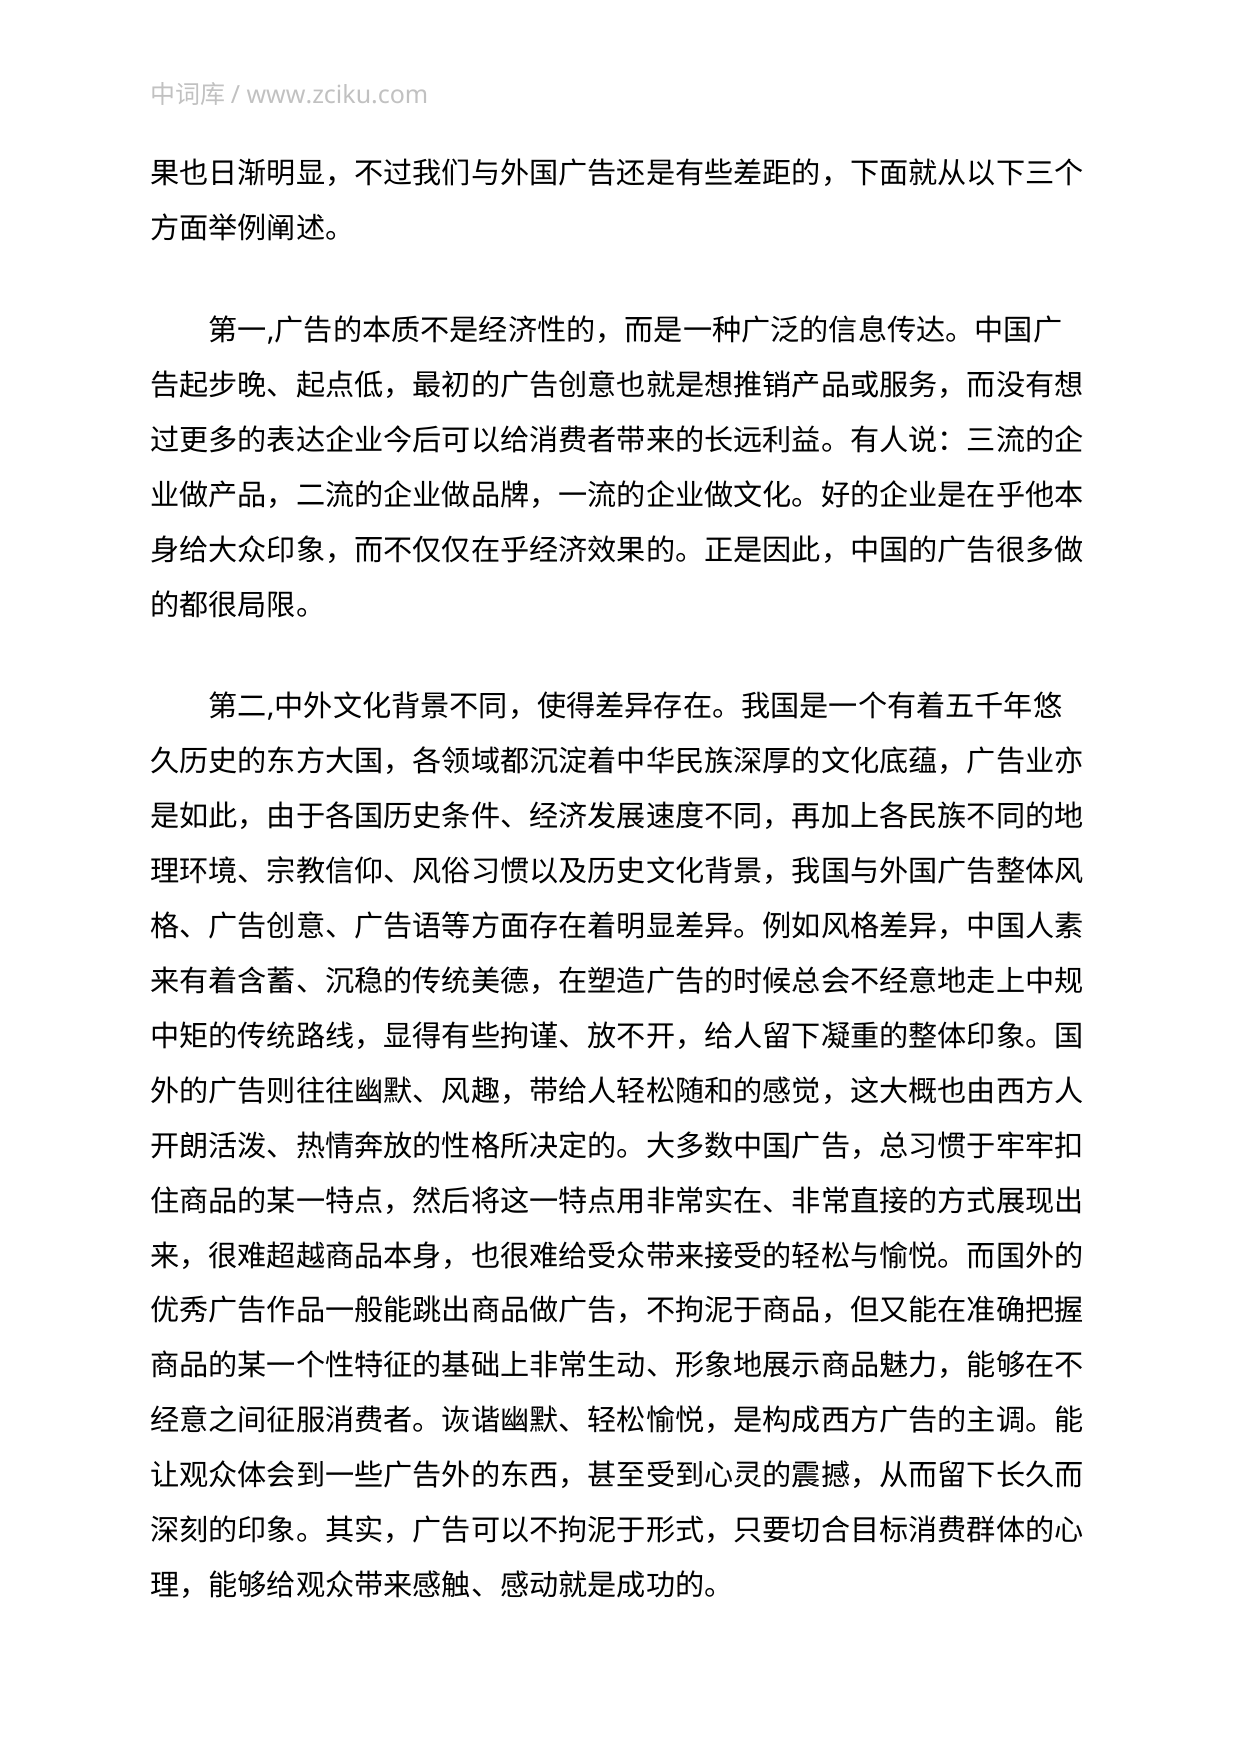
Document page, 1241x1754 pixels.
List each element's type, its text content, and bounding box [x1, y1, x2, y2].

text 第二,中外文化背景不同，使得差异存在。我国是一个有着五千年悠久历史的东方大国，各领域都沉淀着中华民族深厚的文化底蕴，广告业亦是如此，由于各国历史条件、经济发展速度不同，再加上各民族不同的地理环境、宗教信仰、风俗习惯以及历史文化背景，我国与外国广告整体风格、广告创意、广告语等方面存在着明显差异。例如风格差异，中国人素来有着含蓄、沉稳的传统美德，在塑造广告的时候总会不经意地走上中规中矩的传统路线，显得有些拘谨、放不开，给人留下凝重的整体印象。国外的广告则往往幽默、风趣，带给人轻松随和的感觉，这大概也由西方人开朗活泼、热情奔放的性格所决定的。大多数中国广告，总习惯于牢牢扣住商品的某一特点，然后将这一特点用非常实在、非常直接的方式展现出来，很难超越商品本身，也很难给受众带来接受的轻松与愉悦。而国外的优秀广告作品一般能跳出商品做广告，不拘泥于商品，但又能在准确把握商品的某一个性特征的基础上非常生动、形象地展示商品魅力，能够在不经意之间征服消费者。诙谐幽默、轻松愉悦，是构成西方广告的主调。能让观众体会到一些广告外的东西，甚至受到心灵的震撼，从而留下长久而深刻的印象。其实，广告可以不拘泥于形式，只要切合目标消费群体的心理，能够给观众带来感触、感动就是成功的。 [150, 683, 1090, 1604]
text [150, 150, 1090, 247]
text 第一,广告的本质不是经济性的，而是一种广泛的信息传达。中国广告起步晚、起点低，最初的广告创意也就是想推销产品或服务，而没有想过更多的表达企业今后可以给消费者带来的长远利益。有人说：三流的企业做产品，二流的企业做品牌，一流的企业做文化。好的企业是在乎他本身给大众印象，而不仅仅在乎经济效果的。正是因此，中国的广告很多做的都很局限。 [150, 307, 1090, 623]
